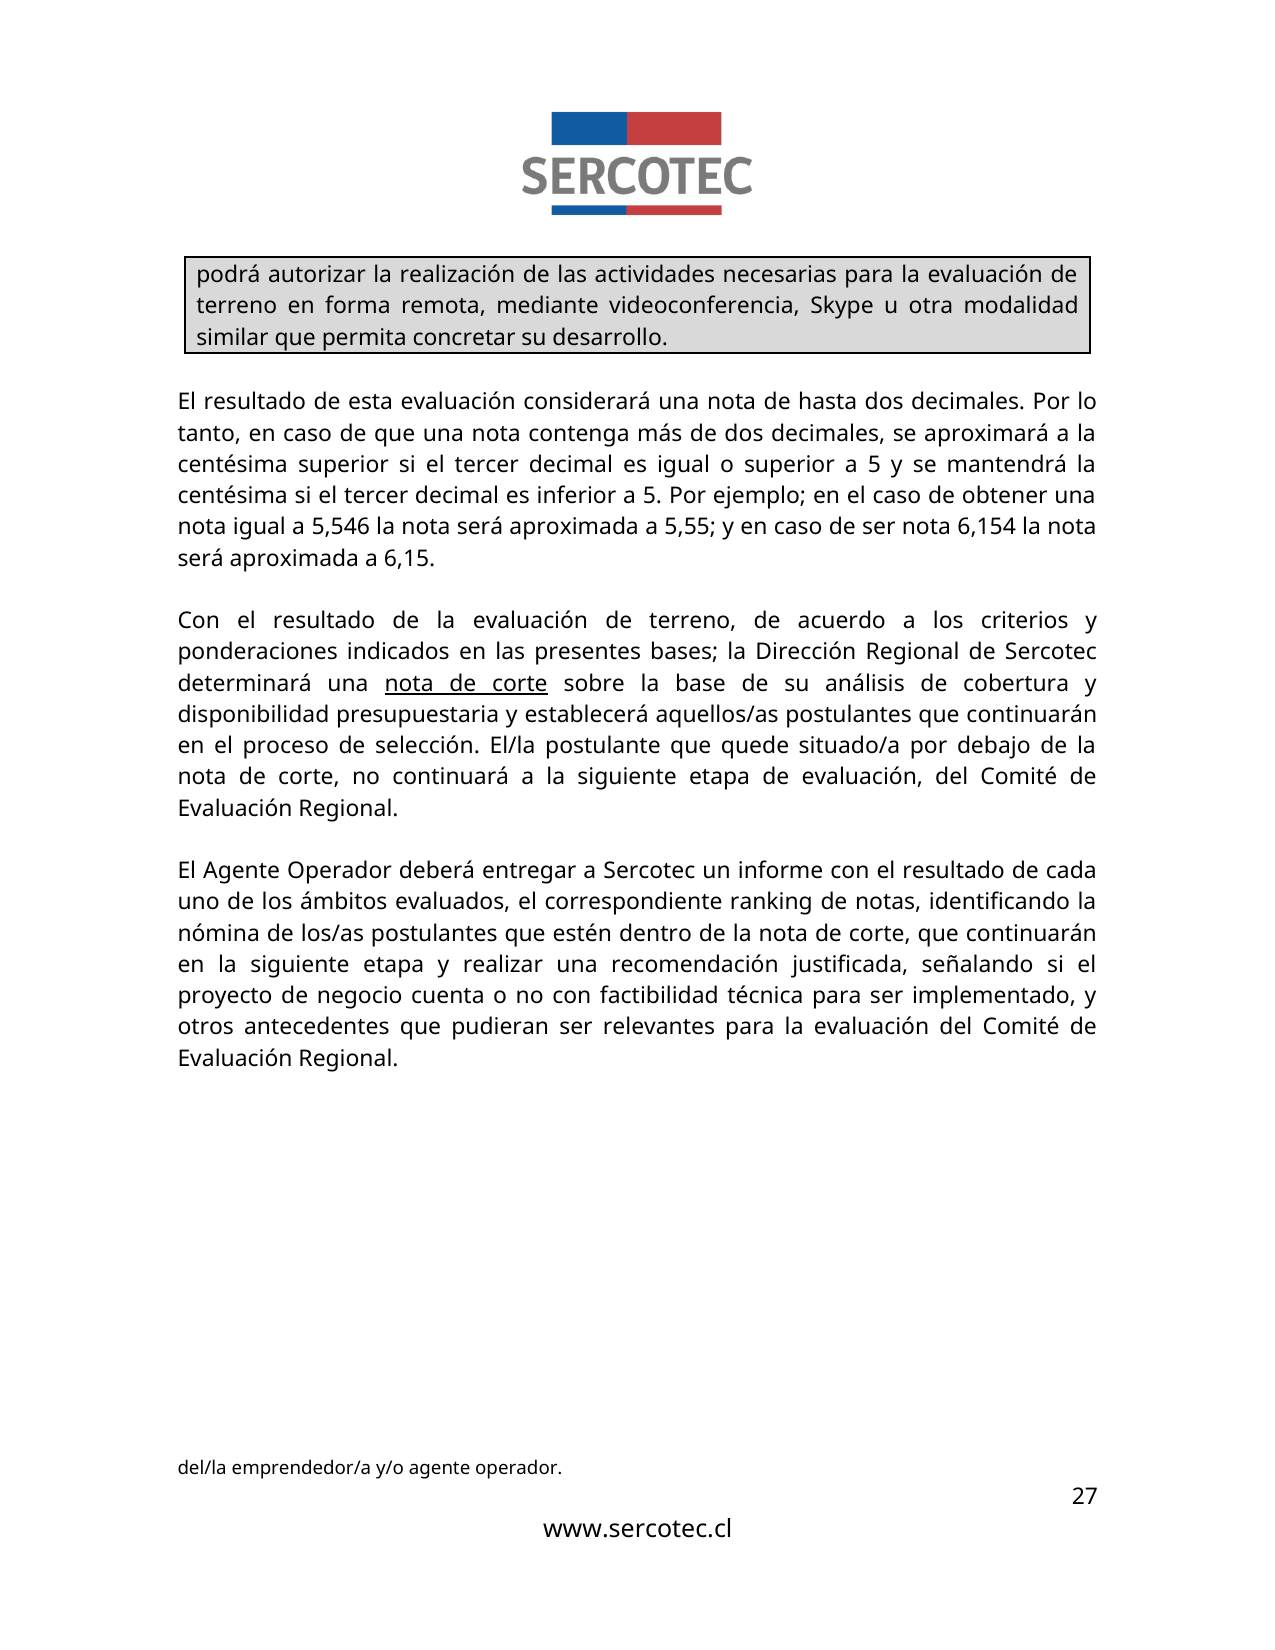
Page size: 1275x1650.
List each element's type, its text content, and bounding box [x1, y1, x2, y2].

picture [512, 105, 763, 225]
text El resultado de esta evaluación considerará una nota de hasta dos decimales. Por lo tanto, en caso de que una nota contenga más de dos decimales, se aproximará a la centésima superior si el tercer decimal es igual o superior a 5 y se mantendrá la centésima si el tercer decimal es inferior a 5. Por ejemplo; en el caso de obtener una nota igual a 5,546 la nota será aproximada a 5,55; y en caso de ser nota 6,154 la nota será aproximada a 6,15. [177, 385, 1098, 573]
text El Agente Operador deberá entregar a Sercotec un informe con el resultado de cada uno de los ámbitos evaluados, el correspondiente ranking de notas, identificando la nómina de los/as postulantes que estén dentro de la nota de corte, que continuarán en la siguiente etapa y realizar una recomendación justificada, señalando si el proyecto de negocio cuenta o no con factibilidad técnica para ser implementado, y otros antecedentes que pudieran ser relevantes para la evaluación del Comité de Evaluación Regional. [177, 854, 1098, 1073]
text Con el resultado de la evaluación de terreno, de acuerdo a los criterios y ponderaciones indicados en las presentes bases; la Dirección Regional de Sercotec determinará una nota de corte sobre la base de su análisis de cobertura y disponibilidad presupuestaria y establecerá aquellos/as postulantes que continuarán en el proceso de selección. El/la postulante que quede situado/a por debajo de la nota de corte, no continuará a la siguiente etapa de evaluación, del Comité de Evaluación Regional. [177, 604, 1098, 823]
